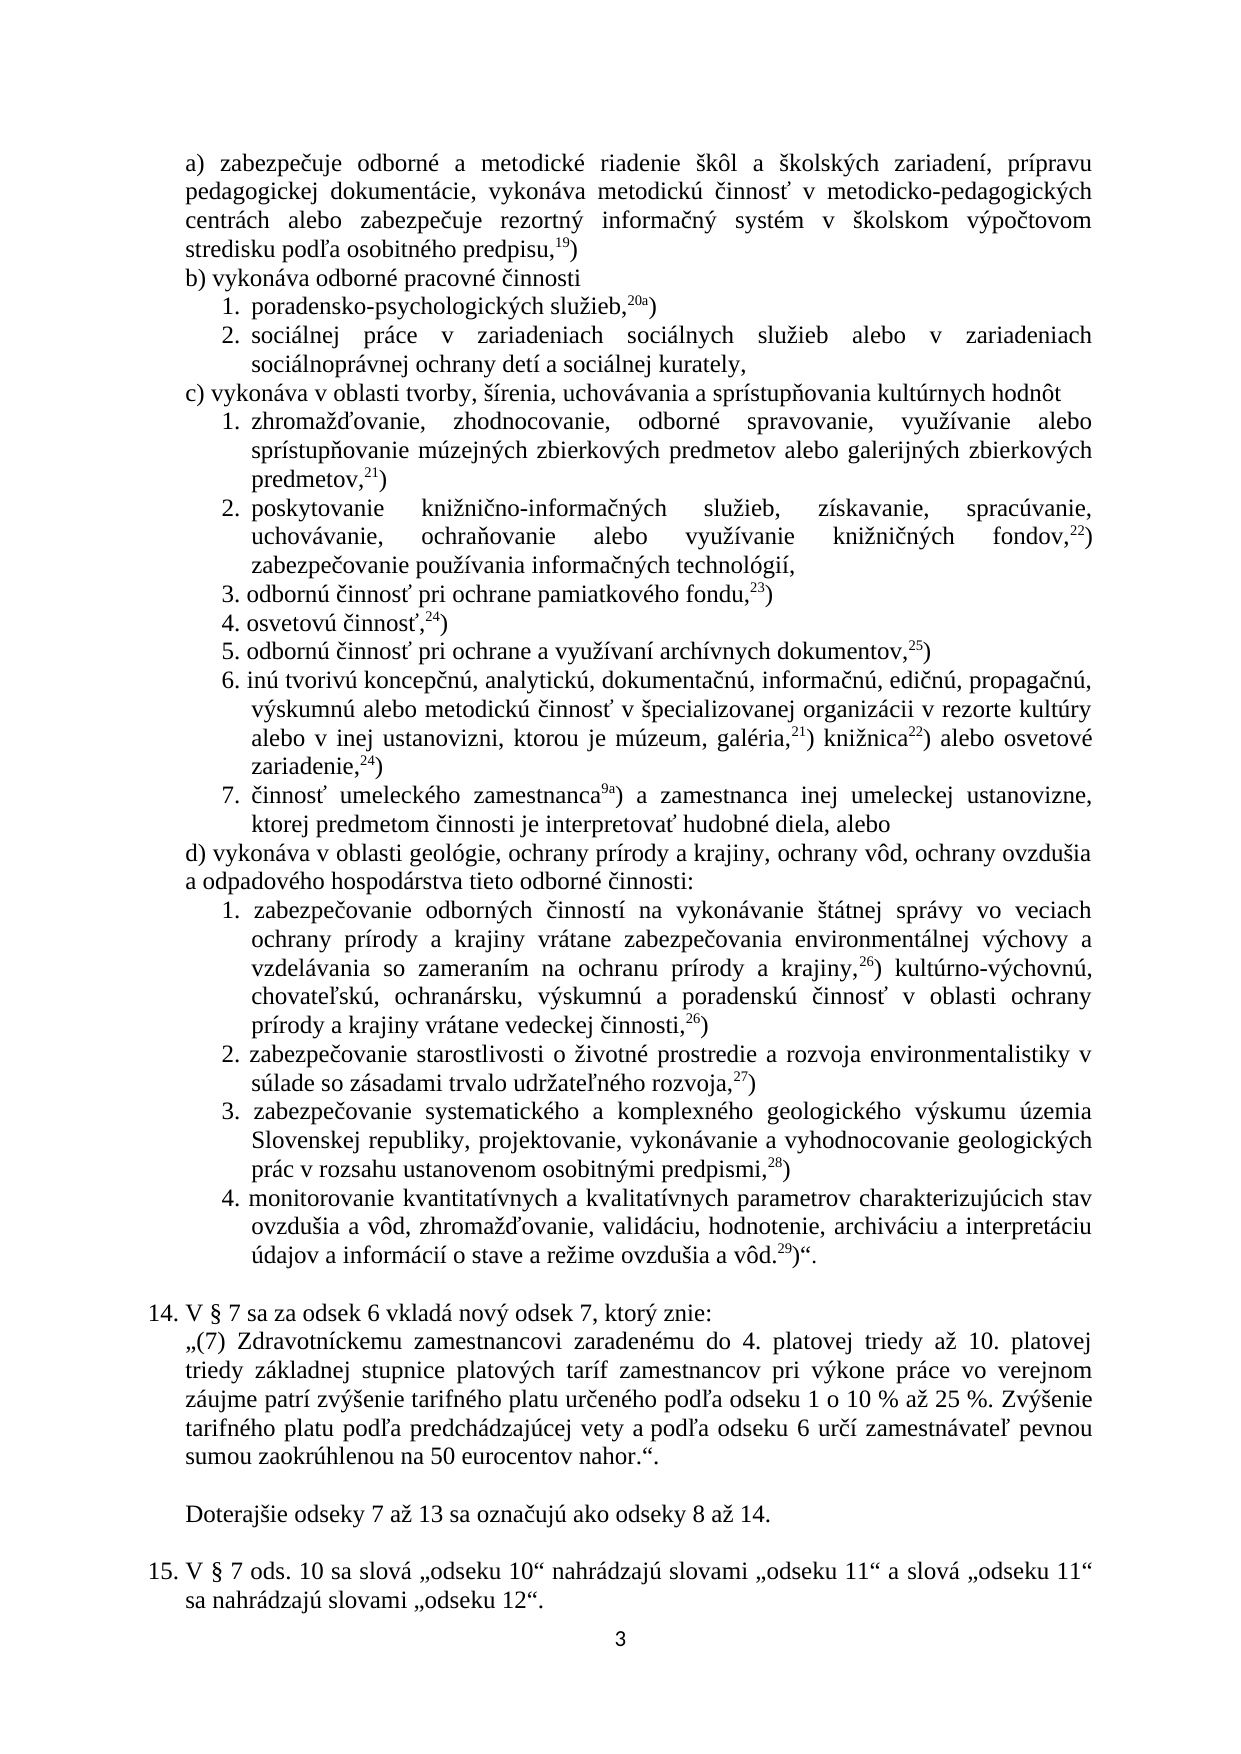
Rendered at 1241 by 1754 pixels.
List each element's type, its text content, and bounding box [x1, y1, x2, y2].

list 1. zhromažďovanie, zhodnocovanie, odborné spravovanie, využívanie alebo sprístupňovanie múzejných zbierkových predmetov alebo galerijných zbierkových predmetov,21) [221, 406, 1093, 493]
list V § 7 sa za odsek 6 vkladá nový odsek 7, ktorý znie: [148, 1298, 1093, 1326]
list „(7) Zdravotníckemu zamestnancovi zaradenému do 4. platovej triedy až 10. platovej triedy základnej stupnice platových taríf zamestnancov pri výkone práce vo verejnom záujme patrí zvýšenie tarifného platu určeného podľa odseku 1 o 10 % až 25 %. Zvýšenie tarifného platu podľa predchádzajúcej vety a podľa odseku 6 určí zamestnávateľ pevnou sumou zaokrúhlenou na 50 eurocentov nahor.“. [185, 1326, 1093, 1470]
list 2. sociálnej práce v zariadeniach sociálnych služieb alebo v zariadeniach sociálnoprávnej ochrany detí a sociálnej kurately, [221, 320, 1093, 378]
list 2. zabezpečovanie starostlivosti o životné prostredie a rozvoja environmentalistiky v súlade so zásadami trvalo udržateľného rozvoja,27) [221, 1039, 1093, 1096]
list 1. zabezpečovanie odborných činností na vykonávanie štátnej správy vo veciach ochrany prírody a krajiny vrátane zabezpečovania environmentálnej výchovy a vzdelávania so zameraním na ochranu prírody a krajiny,26) kultúrno-výchovnú, chovateľskú, ochranársku, výskumnú a poradenskú činnosť v oblasti ochrany prírody a krajiny vrátane vedeckej činnosti,26) [221, 895, 1093, 1039]
list Doterajšie odseky 7 až 13 sa označujú ako odseky 8 až 14. [185, 1499, 1093, 1528]
list 4. monitorovanie kvantitatívnych a kvalitatívnych parametrov charakterizujúcich stav ovzdušia a vôd, zhromažďovanie, validáciu, hodnotenie, archiváciu a interpretáciu údajov a informácií o stave a režime ovzdušia a vôd.29)“. [221, 1183, 1093, 1269]
list 6. inú tvorivú koncepčnú, analytickú, dokumentačnú, informačnú, edičnú, propagačnú, výskumnú alebo metodickú činnosť v špecializovanej organizácii v rezorte kultúry alebo v inej ustanovizni, ktorou je múzeum, galéria,21) knižnica22) alebo osvetové zariadenie,24) [221, 665, 1093, 780]
list a) zabezpečuje odborné a metodické riadenie škôl a školských zariadení, prípravu pedagogickej dokumentácie, vykonáva metodickú činnosť v metodicko-pedagogických centrách alebo zabezpečuje rezortný informačný systém v školskom výpočtovom stredisku podľa osobitného predpisu,19) [185, 148, 1093, 263]
list 1. poradensko-psychologických služieb,20a) [185, 291, 1093, 320]
list 2. poskytovanie knižnično-informačných služieb, získavanie, spracúvanie, uchovávanie, ochraňovanie alebo využívanie knižničných fondov,22) zabezpečovanie používania informačných technológií, [221, 493, 1093, 579]
list b) vykonáva odborné pracovné činnosti [185, 263, 1093, 291]
list c) vykonáva v oblasti tvorby, šírenia, uchovávania a sprístupňovania kultúrnych hodnôt [185, 378, 1093, 406]
list d) vykonáva v oblasti geológie, ochrany prírody a krajiny, ochrany vôd, ochrany ovzdušia a odpadového hospodárstva tieto odborné činnosti: [185, 838, 1093, 895]
list 3. zabezpečovanie systematického a komplexného geologického výskumu územia Slovenskej republiky, projektovanie, vykonávanie a vyhodnocovanie geologických prác v rozsahu ustanovenom osobitnými predpismi,28) [221, 1096, 1093, 1183]
list 3. odbornú činnosť pri ochrane pamiatkového fondu,23) [185, 579, 1093, 608]
list 4. osvetovú činnosť,24) [185, 608, 1093, 636]
list 7. činnosť umeleckého zamestnanca9a) a zamestnanca inej umeleckej ustanovizne, ktorej predmetom činnosti je interpretovať hudobné diela, alebo [221, 780, 1093, 838]
list V § 7 ods. 10 sa slová „odseku 10“ nahrádzajú slovami „odseku 11“ a slová „odseku 11“ sa nahrádzajú slovami „odseku 12“. [148, 1556, 1093, 1614]
list 5. odbornú činnosť pri ochrane a využívaní archívnych dokumentov,25) [185, 636, 1093, 665]
